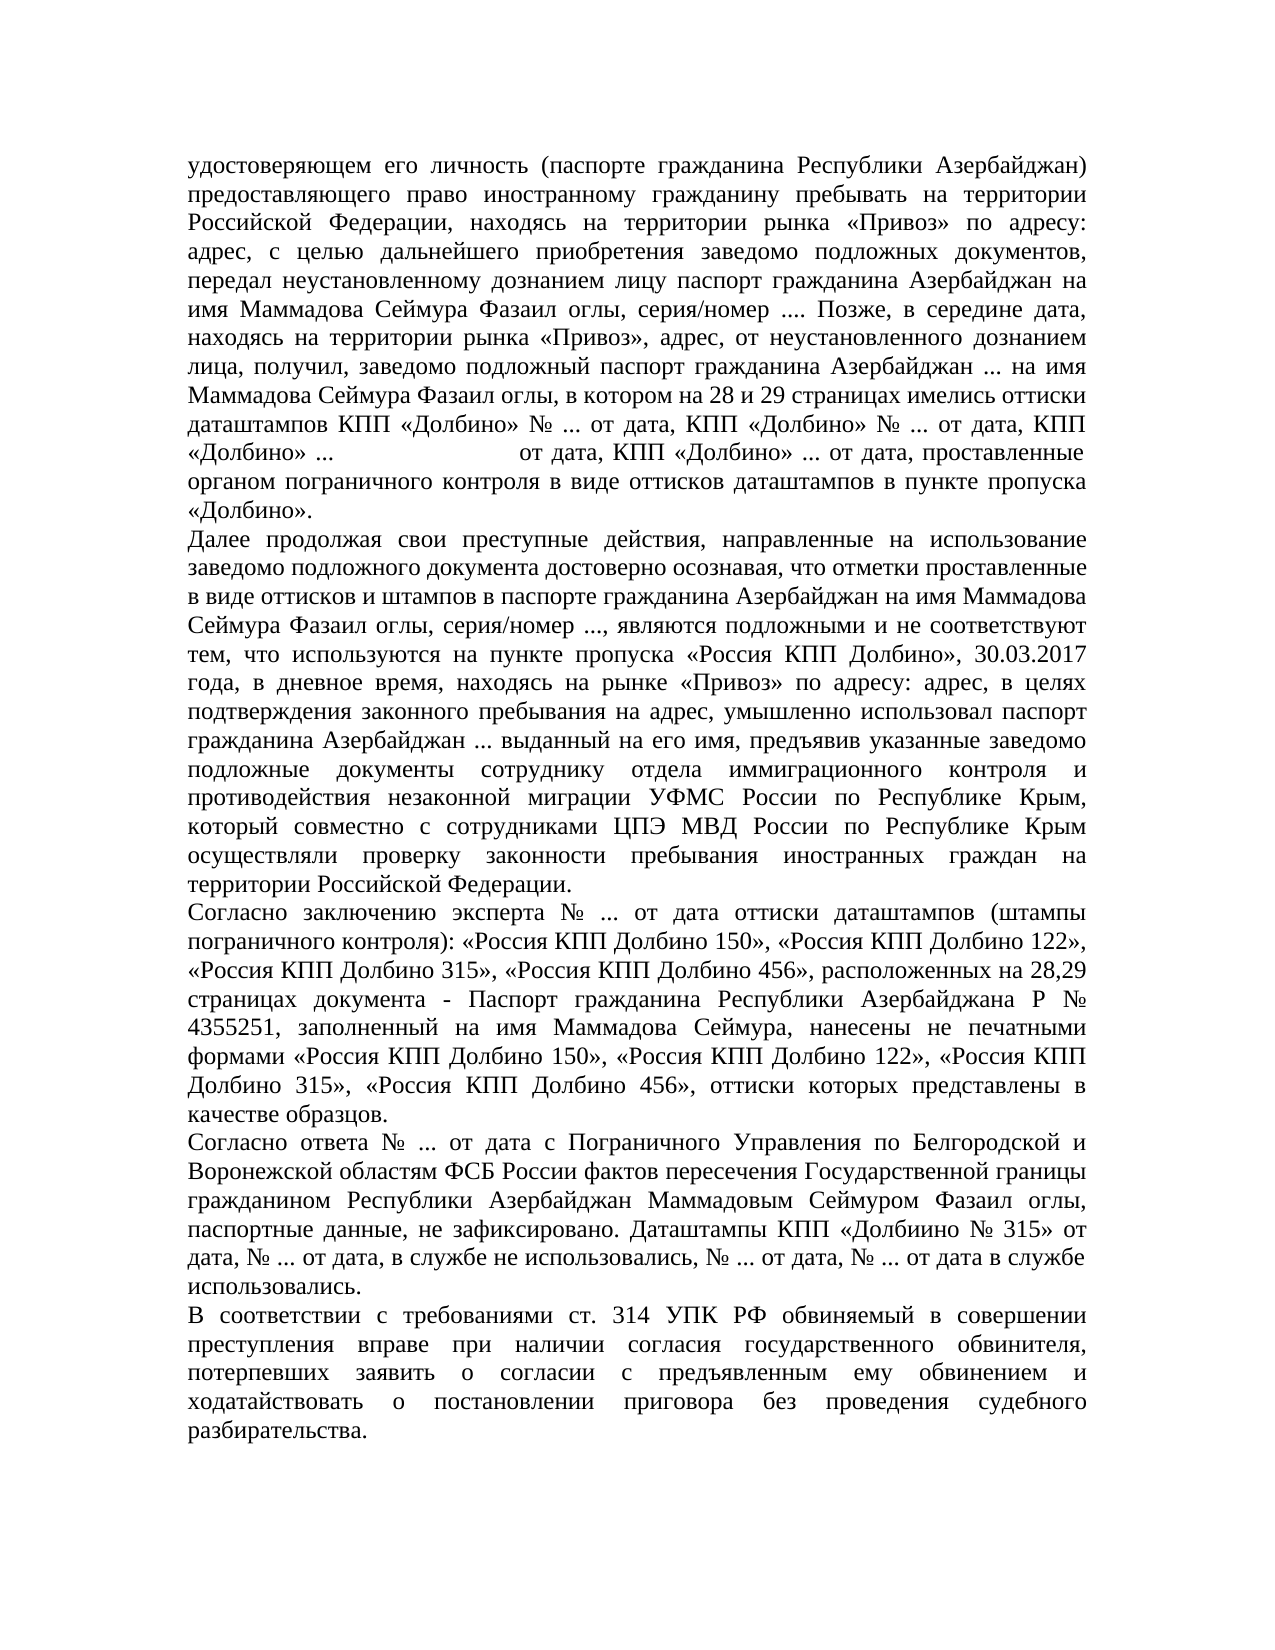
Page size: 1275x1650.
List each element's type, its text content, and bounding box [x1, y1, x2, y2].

text Согласно заключению эксперта № ... от дата оттиски даташтампов (штампы пограничного контроля): «Россия КПП Долбино 150», «Россия КПП Долбино 122», «Россия КПП Долбино 315», «Россия КПП Долбино 456», расположенных на 28,29 страницах документа - Паспорт гражданина Республики Азербайджана Р № 4355251, заполненный на имя Маммадова Сеймура, нанесены не печатными формами «Россия КПП Долбино 150», «Россия КПП Долбино 122», «Россия КПП Долбино 315», «Россия КПП Долбино 456», оттиски которых представлены в качестве образцов. [187, 897, 1087, 1127]
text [187, 150, 1087, 524]
text Далее продолжая свои преступные действия, направленные на использование заведомо подложного документа достоверно осознавая, что отметки проставленные в виде оттисков и штампов в паспорте гражданина Азербайджан на имя Маммадова Сеймура Фазаил оглы, серия/номер ..., являются подложными и не соответствуют тем, что используются на пункте пропуска «Россия КПП Долбино», 30.03.2017 года, в дневное время, находясь на рынке «Привоз» по адресу: адрес, в целях подтверждения законного пребывания на адрес, умышленно использовал паспорт гражданина Азербайджан ... выданный на его имя, предъявив указанные заведомо подложные документы сотруднику отдела иммиграционного контроля и противодействия незаконной миграции УФМС России по Республике Крым, который совместно с сотрудниками ЦПЭ МВД России по Республике Крым осуществляли проверку законности пребывания иностранных граждан на территории Российской Федерации. [187, 524, 1087, 897]
text Согласно ответа № ... от дата с Пограничного Управления по Белгородской и Воронежской областям ФСБ России фактов пересечения Государственной границы гражданином Республики Азербайджан Маммадовым Сеймуром Фазаил оглы, паспортные данные, не зафиксировано. Даташтампы КПП «Долбиино № 315» от дата, № ... от дата, в службе не использовались, № ... от дата, № ... от дата в службе использовались. [187, 1127, 1087, 1300]
text В соответствии с требованиями ст. 314 УПК РФ обвиняемый в совершении преступления вправе при наличии согласия государственного обвинителя, потерпевших заявить о согласии с предъявленным ему обвинением и ходатайствовать о постановлении приговора без проведения судебного разбирательства. [187, 1300, 1087, 1444]
